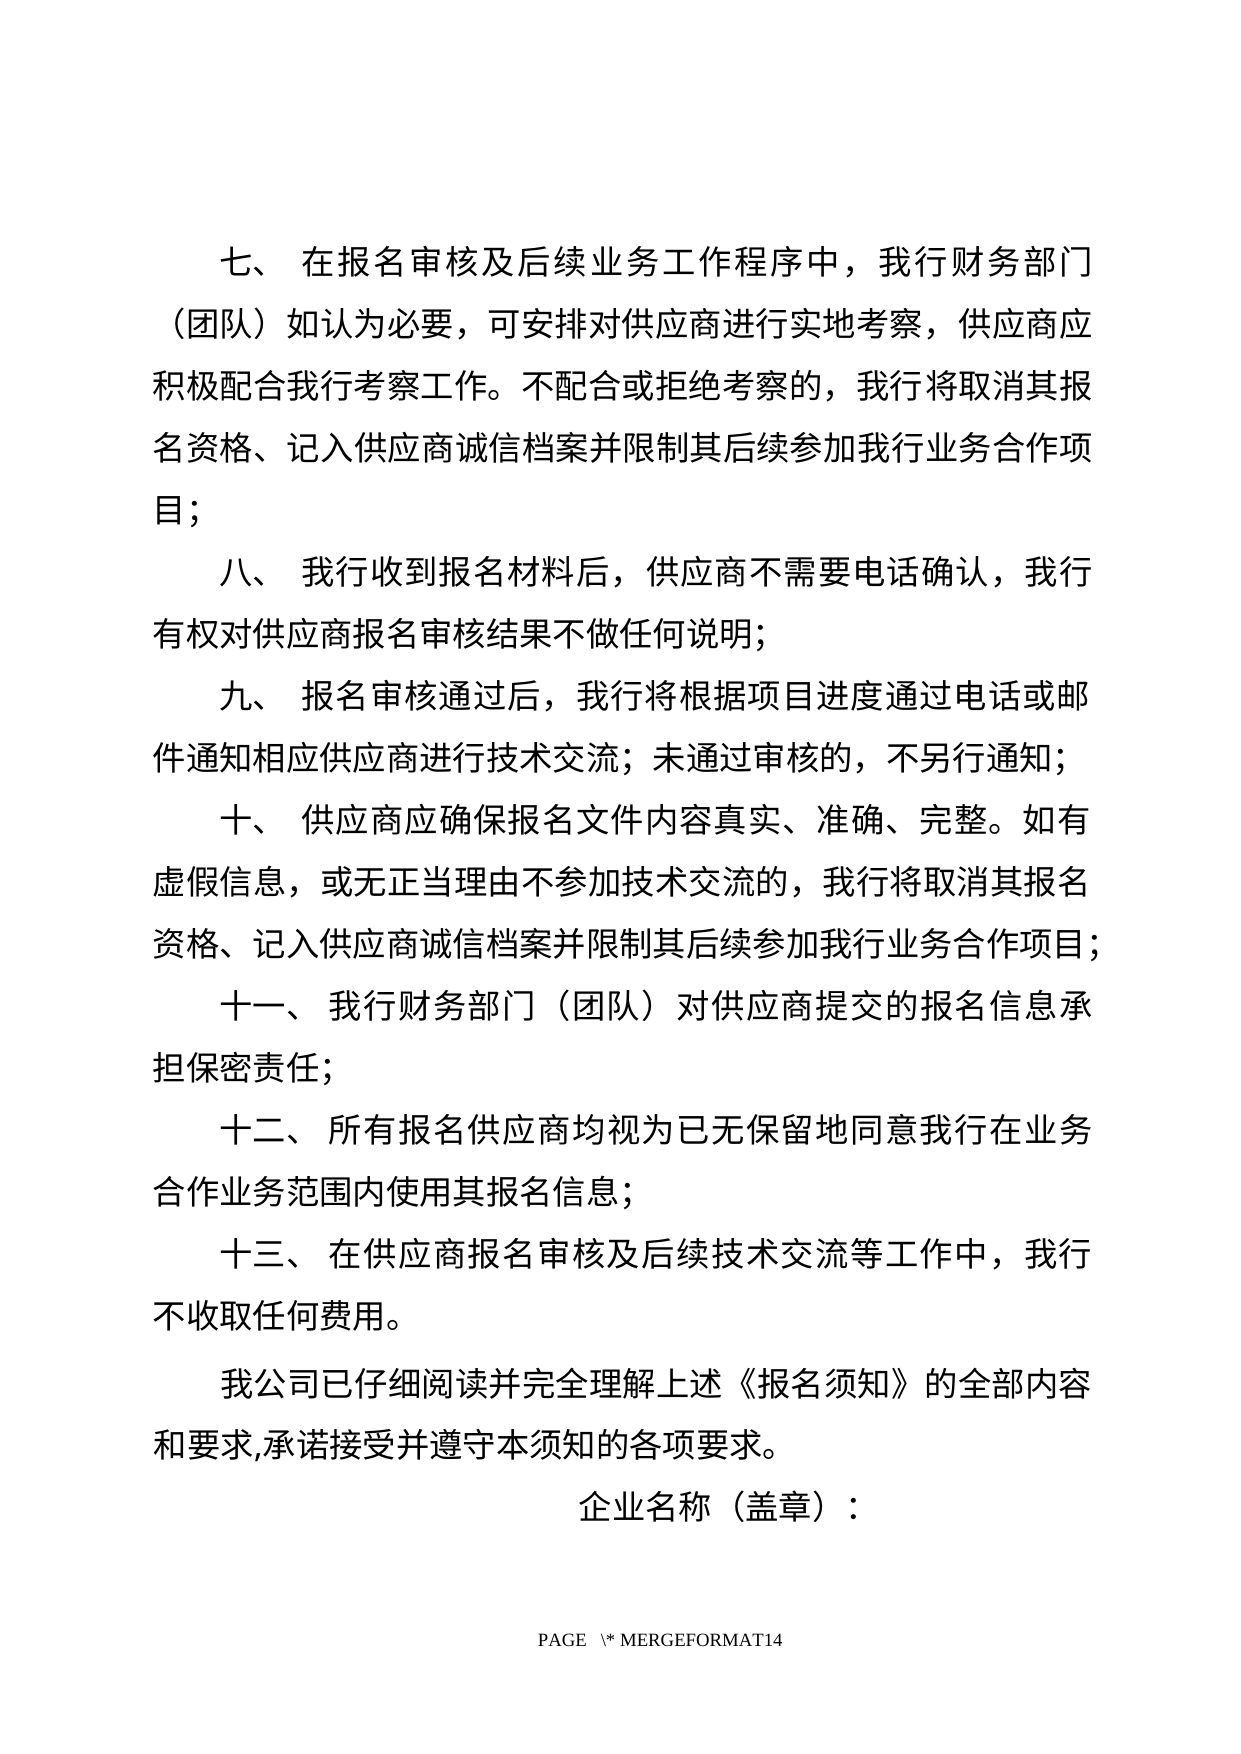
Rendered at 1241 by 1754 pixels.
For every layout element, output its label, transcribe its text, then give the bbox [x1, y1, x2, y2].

text 我公司已仔细阅读并完全理解上述《报名须知》的全部内容和要求,承诺接受并遵守本须知的各项要求。 [153, 1345, 1092, 1468]
list 我行财务部门（团队）对供应商提交的报名信息承担保密责任； [152, 973, 1092, 1097]
text 企业名称（盖章）： [212, 1468, 1092, 1529]
list 在报名审核及后续业务工作程序中，我行财务部门（团队）如认为必要，可安排对供应商进行实地考察，供应商应积极配合我行考察工作。不配合或拒绝考察的，我行将取消其报名资格、记入供应商诚信档案并限制其后续参加我行业务合作项目； [152, 229, 1092, 539]
list 供应商应确保报名文件内容真实、准确、完整。如有虚假信息，或无正当理由不参加技术交流的，我行将取消其报名资格、记入供应商诚信档案并限制其后续参加我行业务合作项目； [152, 787, 1092, 973]
list 在供应商报名审核及后续技术交流等工作中，我行不收取任何费用。 [152, 1221, 1092, 1345]
list 我行收到报名材料后，供应商不需要电话确认，我行有权对供应商报名审核结果不做任何说明； [152, 539, 1092, 663]
list 报名审核通过后，我行将根据项目进度通过电话或邮件通知相应供应商进行技术交流；未通过审核的，不另行通知； [152, 663, 1092, 787]
list 所有报名供应商均视为已无保留地同意我行在业务合作业务范围内使用其报名信息； [152, 1097, 1092, 1221]
